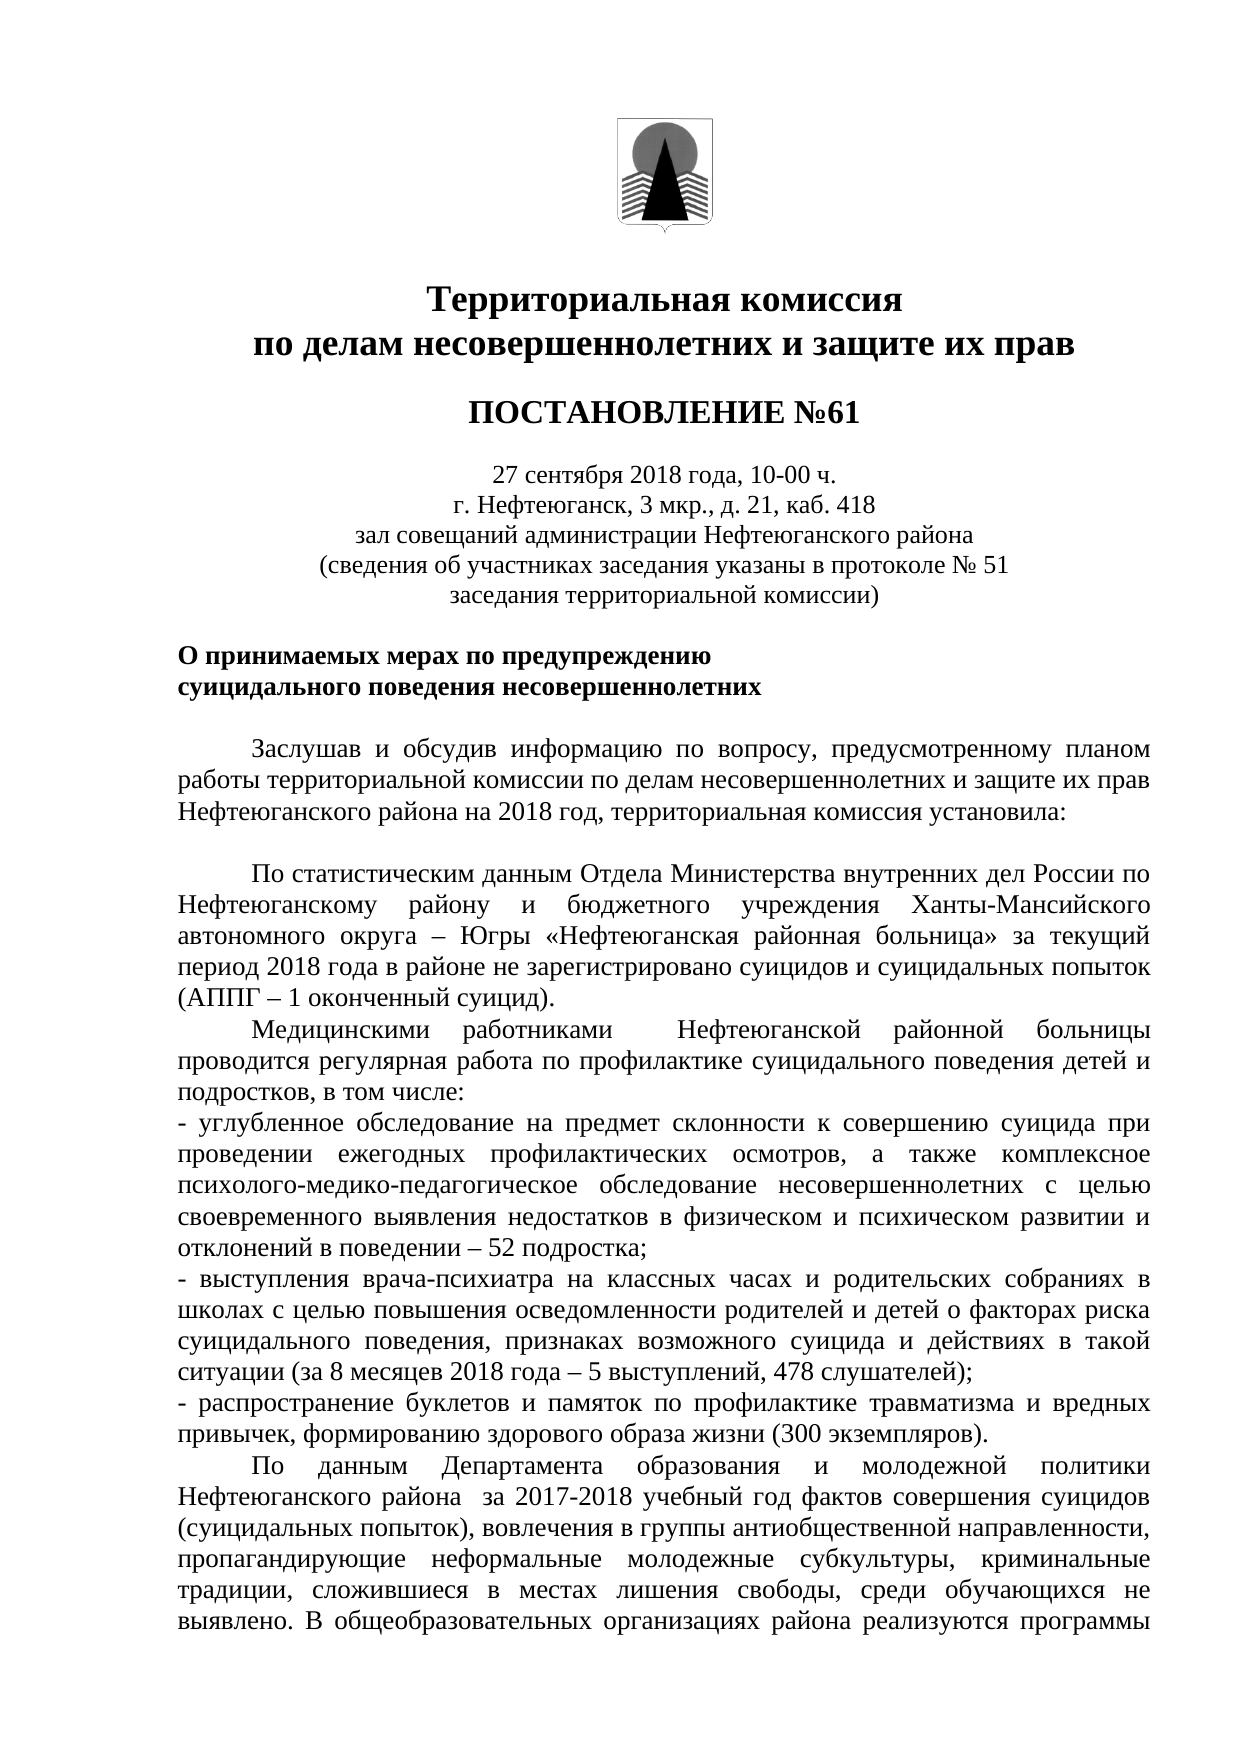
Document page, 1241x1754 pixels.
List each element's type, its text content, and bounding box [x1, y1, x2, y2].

text заседания территориальной комиссии) [177, 579, 1152, 609]
text 27 сентября 2018 года, 10-00 ч. [177, 459, 1152, 489]
text - выступления врача-психиатра на классных часах и родительских собраниях в школах с целью повышения осведомленности родителей и детей о факторах риска суицидального поведения, признаках возможного суицида и действиях в такой ситуации (за 8 месяцев 2018 года – 5 выступлений, 478 слушателей); [177, 1262, 1152, 1386]
text суицидального поведения несовершеннолетних [177, 670, 1152, 701]
text - распространение буклетов и памяток по профилактике травматизма и вредных привычек, формированию здорового образа жизни (300 экземпляров). [177, 1386, 1152, 1449]
text Заслушав и обсудив информацию по вопросу, предусмотренному планом работы территориальной комиссии по делам несовершеннолетних и защите их прав Нефтеюганского района на 2018 год, территориальная комиссия установила: [177, 732, 1152, 826]
text по делам несовершеннолетних и защите их прав [177, 320, 1152, 363]
text По статистическим данным Отдела Министерства внутренних дел России по Нефтеюганскому району и бюджетного учреждения Ханты-Мансийского автономного округа – Югры «Нефтеюганская районная больница» за текущий период 2018 года в районе не зарегистрировано суицидов и суицидальных попыток (АППГ – 1 оконченный суицид). [177, 857, 1152, 1013]
text (сведения об участниках заседания указаны в протоколе № 51 [177, 549, 1152, 579]
text - углубленное обследование на предмет склонности к совершению суицида при проведении ежегодных профилактических осмотров, а также комплексное психолого-медико-педагогическое обследование несовершеннолетних с целью своевременного выявления недостатков в физическом и психическом развитии и отклонений в поведении – 52 подростка; [177, 1106, 1152, 1262]
text О принимаемых мерах по предупреждению [177, 639, 1152, 670]
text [177, 1449, 1152, 1636]
text зал совещаний администрации Нефтеюганского района [177, 519, 1152, 549]
text ПОСТАНОВЛЕНИЕ №61 [177, 392, 1152, 430]
text г. Нефтеюганск, 3 мкр., д. 21, каб. 418 [177, 489, 1152, 519]
text Медицинскими работниками Нефтеюганской районной больницы проводится регулярная работа по профилактике суицидального поведения детей и подростков, в том числе: [177, 1013, 1152, 1106]
text Территориальная комиссия [177, 277, 1152, 320]
